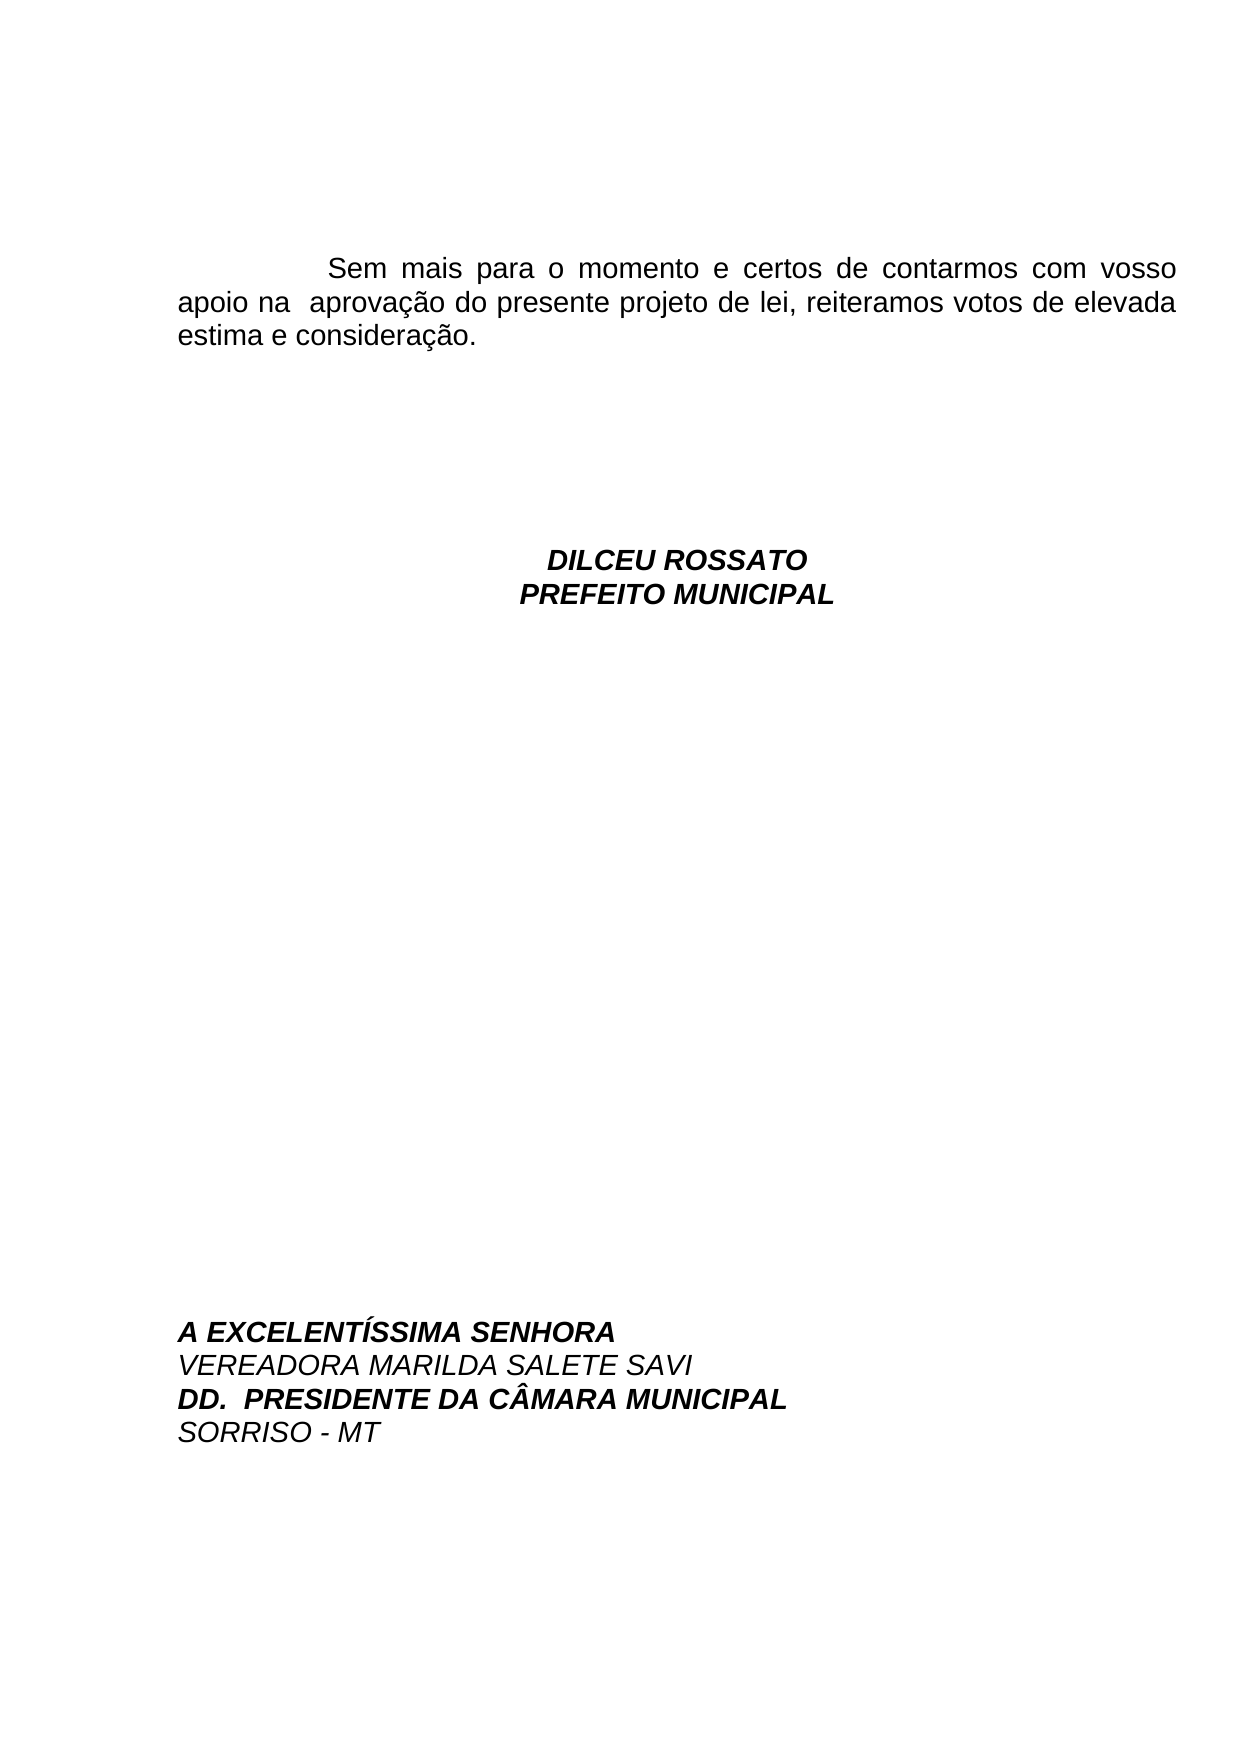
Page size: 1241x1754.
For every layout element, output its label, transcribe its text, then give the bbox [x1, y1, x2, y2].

text VEREADORA MARILDA SALETE SAVI [177, 1348, 1181, 1382]
text A EXCELENTÍSSIMA SENHORA [177, 1315, 1181, 1348]
text SORRISO - MT [177, 1416, 1181, 1449]
text Sem mais para o momento e certos de contarmos com vosso apoio na aprovação do presente projeto de lei, reiteramos votos de elevada estima e consideração. [177, 251, 1178, 352]
text DILCEU ROSSATO [177, 543, 1177, 577]
text PREFEITO MUNICIPAL [177, 577, 1177, 611]
text DD. PRESIDENTE DA CÂMARA MUNICIPAL [177, 1382, 1181, 1416]
